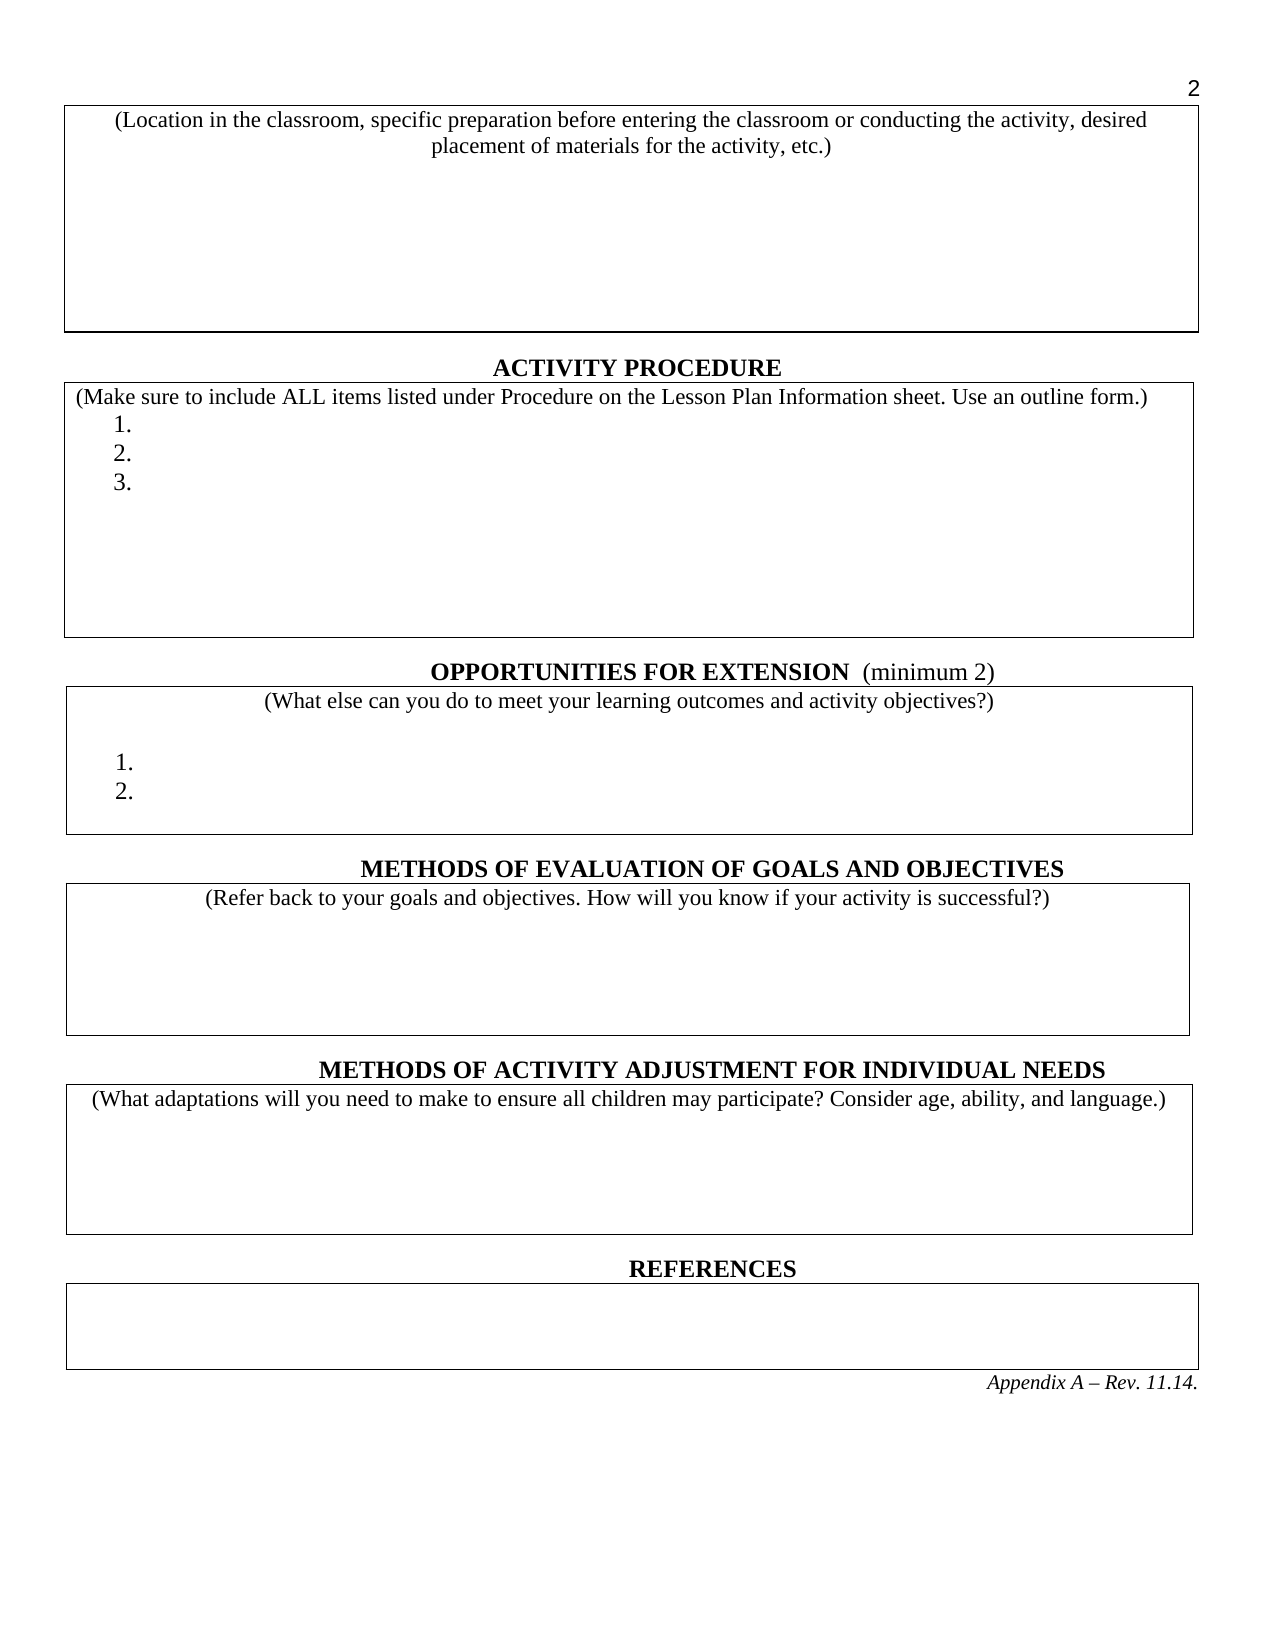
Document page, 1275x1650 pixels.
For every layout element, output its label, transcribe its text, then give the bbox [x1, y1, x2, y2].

text METHODS OF ACTIVITY ADJUSTMENT FOR INDIVIDUAL NEEDS [225, 1055, 1200, 1084]
text METHODS OF EVALUATION OF GOALS AND OBJECTIVES [225, 854, 1200, 883]
table_header (What adaptations will you need to make to ensure all children may participate? Consider age, ability, and language.) [67, 1085, 1192, 1234]
text OPPORTUNITIES FOR EXTENSION (minimum 2) [225, 657, 1200, 686]
table_header (What else can you do to meet your learning outcomes and activity objectives?) [67, 687, 1192, 834]
text Appendix A – Rev. 11.14. [75, 1370, 1200, 1394]
table_header (Location in the classroom, specific preparation before entering the classroom or conducting the activity, desired placement of materials for the activity, etc.) [65, 106, 1198, 331]
text ACTIVITY PROCEDURE [75, 353, 1200, 382]
table_header (Make sure to include ALL items listed under Procedure on the Lesson Plan Information sheet. Use an outline form.) [65, 383, 1193, 637]
table_header (Refer back to your goals and objectives. How will you know if your activity is successful?) [67, 884, 1189, 1035]
table_header [67, 1284, 1198, 1369]
text REFERENCES [225, 1254, 1200, 1283]
